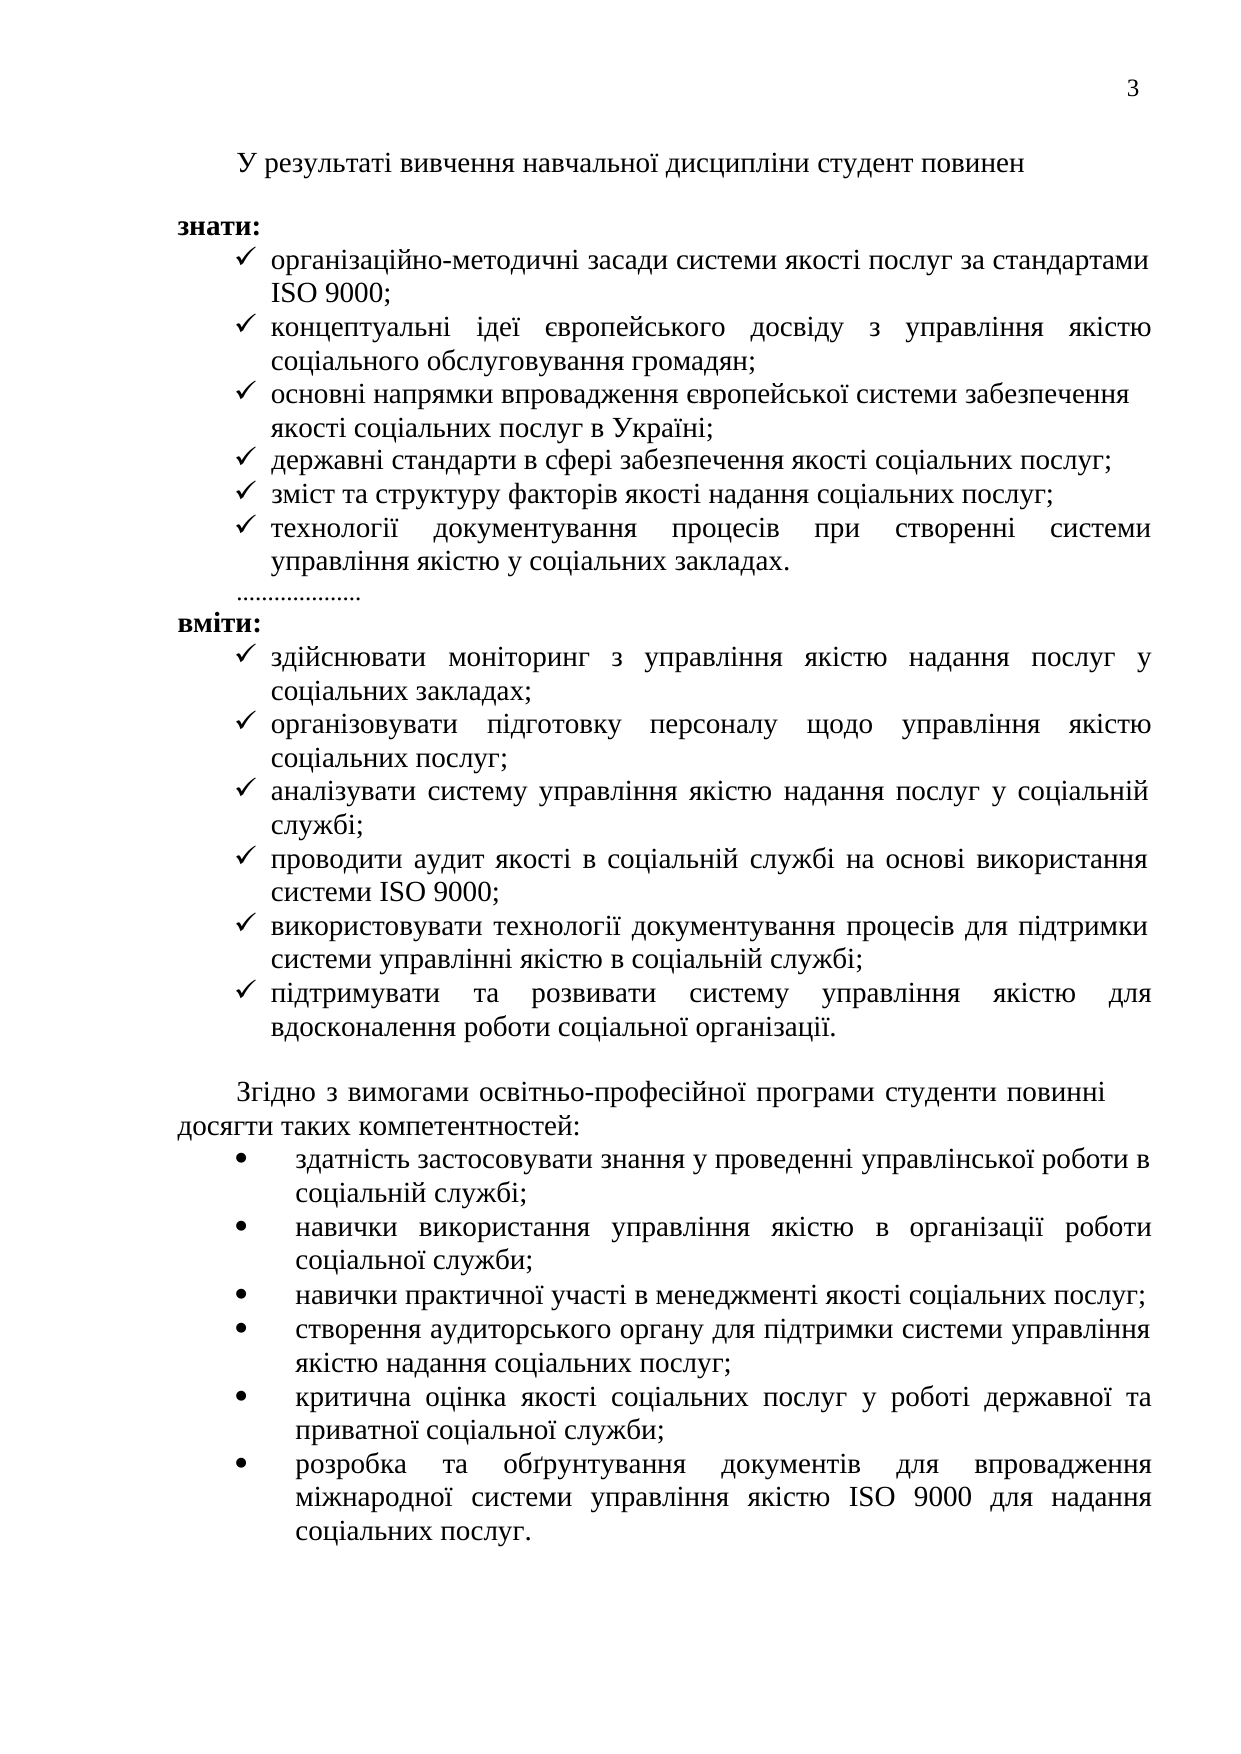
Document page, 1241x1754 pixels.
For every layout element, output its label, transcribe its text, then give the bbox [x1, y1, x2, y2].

list використовувати технології документування процесів для підтримки системи управлінні якістю в соціальній службі; [233, 908, 1152, 975]
list здійснювати моніторинг з управління якістю надання послуг у соціальних закладах; [233, 639, 1152, 706]
list основні напрямки впровадження європейської системи забезпечення якості соціальних послуг в Україні; [233, 376, 1152, 443]
list проводити аудит якості в соціальній службі на основі використання системи ISO 9000; [233, 841, 1151, 908]
list здатність застосовувати знання у проведенні управлінської роботи в соціальній службі; [236, 1142, 1152, 1209]
list технології документування процесів при створенні системи управління якістю у соціальних закладах. [233, 510, 1151, 577]
subtitle знати: [177, 208, 1203, 242]
list підтримувати та розвивати систему управління якістю для вдосконалення роботи соціальної організації. [233, 975, 1152, 1042]
list навички використання управління якістю в організації роботи соціальної служби; [236, 1209, 1152, 1276]
list створення аудиторського органу для підтримки системи управління якістю надання соціальних послуг; [236, 1311, 1151, 1379]
list навички практичної участі в менеджменті якості соціальних послуг; [236, 1276, 1203, 1311]
list державні стандарти в сфері забезпечення якості соціальних послуг; [233, 443, 1203, 476]
list організаційно-методичні засади системи якості послуг за стандартами ISO 9000; [233, 242, 1152, 309]
text У результаті вивчення навчальної дисципліни студент повинен [236, 146, 1203, 179]
list організовувати підготовку персоналу щодо управління якістю соціальних послуг; [233, 706, 1152, 773]
list зміст та структуру факторів якості надання соціальних послуг; [233, 476, 1203, 510]
list аналізувати систему управління якістю надання послуг у соціальній службі; [233, 773, 1152, 841]
list концептуальні ідеї європейського досвіду з управління якістю соціального обслуговування громадян; [233, 309, 1152, 376]
list розробка та обґрунтування документів для впровадження міжнародної системи управління якістю ISO 9000 для надання соціальних послуг. [236, 1446, 1152, 1547]
text Згідно з вимогами освітньо-професійної програми студенти повинні досягти таких компетентностей: [177, 1074, 1152, 1142]
text .................... [236, 577, 1203, 606]
list критична оцінка якості соціальних послуг у роботі державної та приватної соціальної служби; [236, 1379, 1152, 1446]
subtitle вміти: [177, 606, 1203, 639]
